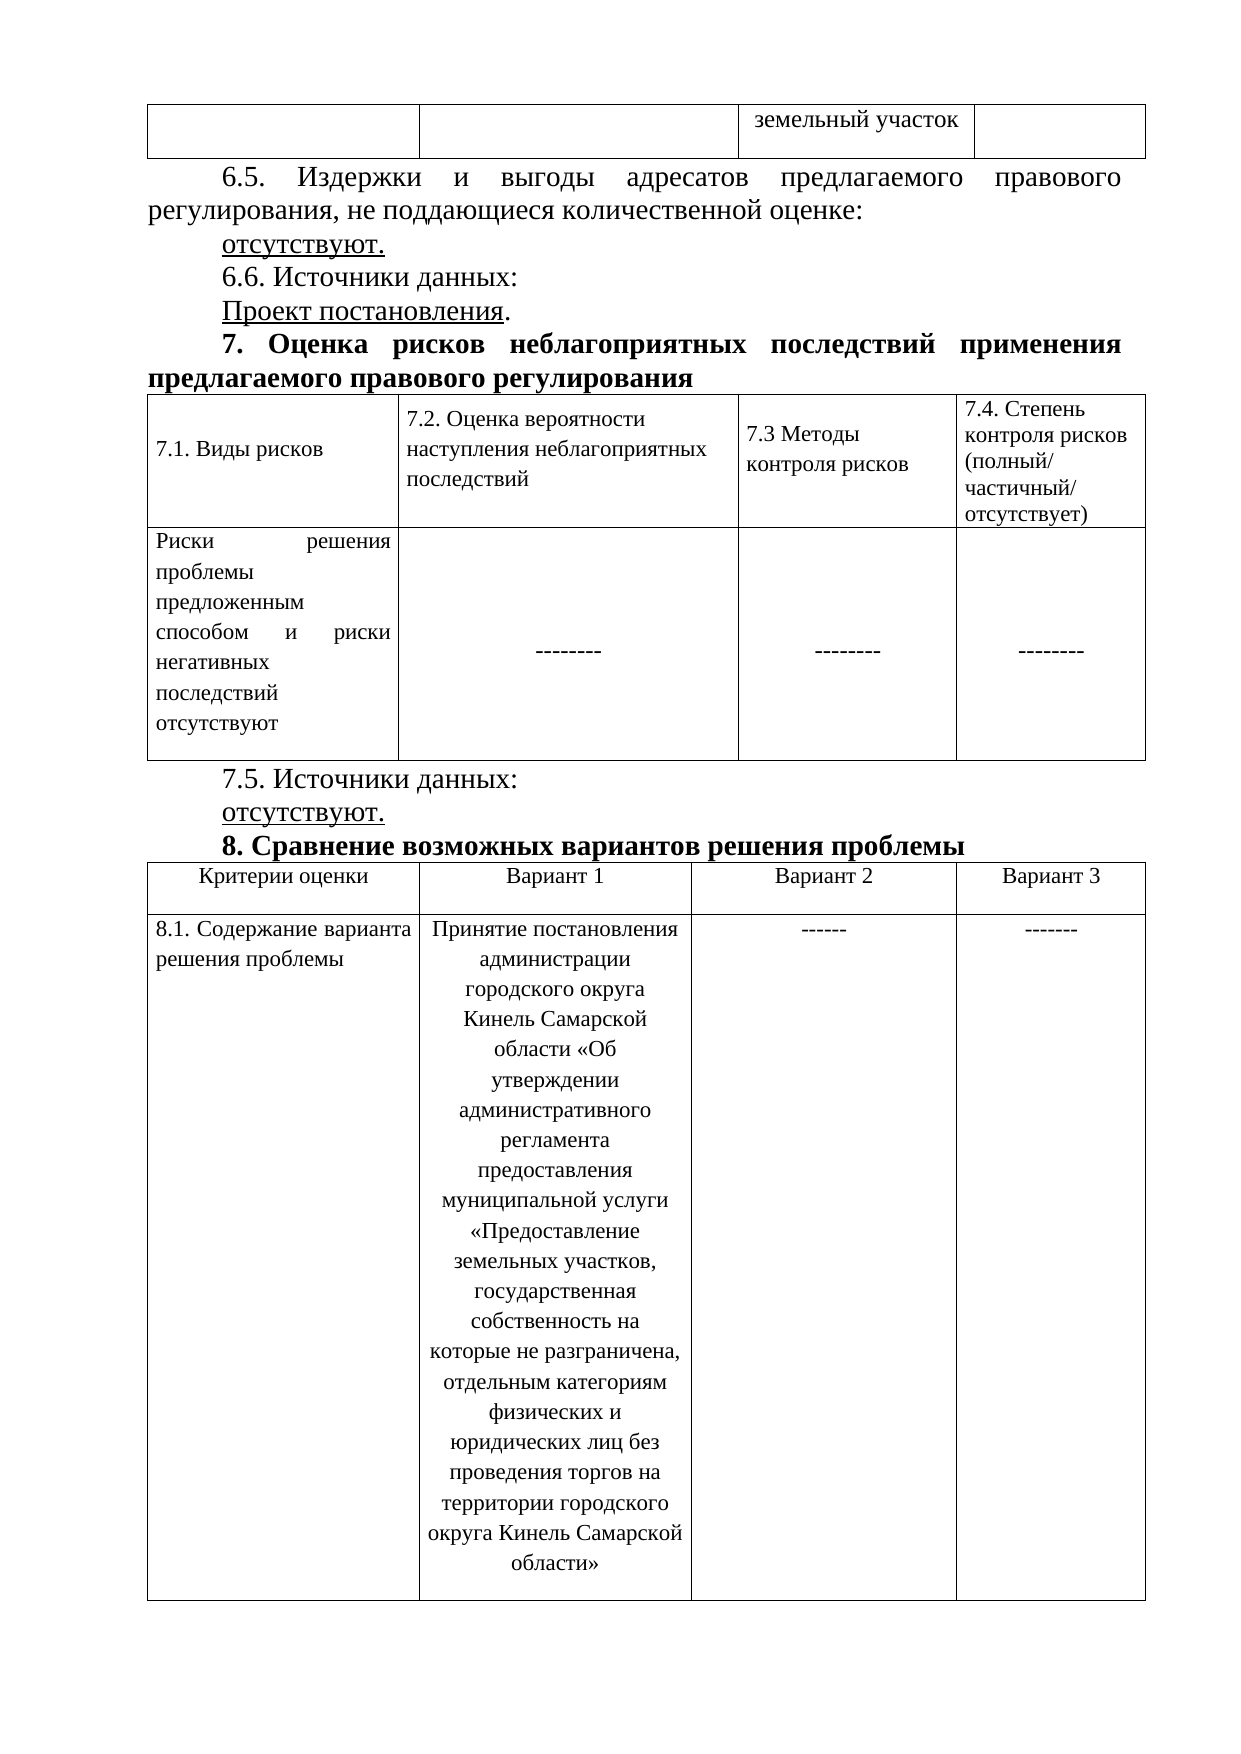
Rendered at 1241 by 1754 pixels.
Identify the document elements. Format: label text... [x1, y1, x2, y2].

table_header 7.2. Оценка вероятности наступления неблагоприятных последствий [399, 395, 738, 527]
table_cell Риски решения проблемы предложенным способом и риски негативных последствий отсутствуют [148, 528, 398, 760]
table_cell ------ [692, 915, 956, 1600]
table_header Критерии оценки [148, 863, 419, 914]
table_cell -------- [399, 528, 738, 760]
table_cell -------- [739, 528, 956, 760]
text 7. Оценка рисков неблагоприятных последствий применения предлагаемого правового регулирования [148, 327, 1122, 394]
table_header Вариант 3 [957, 863, 1145, 914]
text 6.5. Издержки и выгоды адресатов предлагаемого правового регулирования, не поддающиеся количественной оценке: [148, 159, 1122, 226]
table_cell -------- [957, 528, 1145, 760]
table_cell [148, 105, 419, 158]
table_cell 8.1. Содержание варианта решения проблемы [148, 915, 419, 1600]
text отсутствуют. [148, 794, 1122, 828]
table_header Вариант 1 [420, 863, 691, 914]
table_header 7.3 Методы контроля рисков [739, 395, 956, 527]
text отсутствуют. [148, 226, 1122, 259]
table_header 7.1. Виды рисков [148, 395, 398, 527]
text 8. Сравнение возможных вариантов решения проблемы [148, 828, 1122, 862]
text Проект постановления. [148, 293, 1122, 327]
text 7.5. Источники данных: [148, 761, 1122, 794]
table_cell Принятие постановления администрации городского округа Кинель Самарской области «Об утверждении административного регламента предоставления муниципальной услуги «Предоставление земельных участков, государственная собственность на которые не разграничена, отдельным категориям физических и юридических лиц без проведения торгов на территории городского округа Кинель Самарской области» [420, 915, 691, 1600]
table_header 7.4. Степень контроля рисков (полный/ частичный/ отсутствует) [957, 395, 1145, 527]
text 6.6. Источники данных: [148, 259, 1122, 293]
table_cell ------- [957, 915, 1145, 1600]
table_header Вариант 2 [692, 863, 956, 914]
